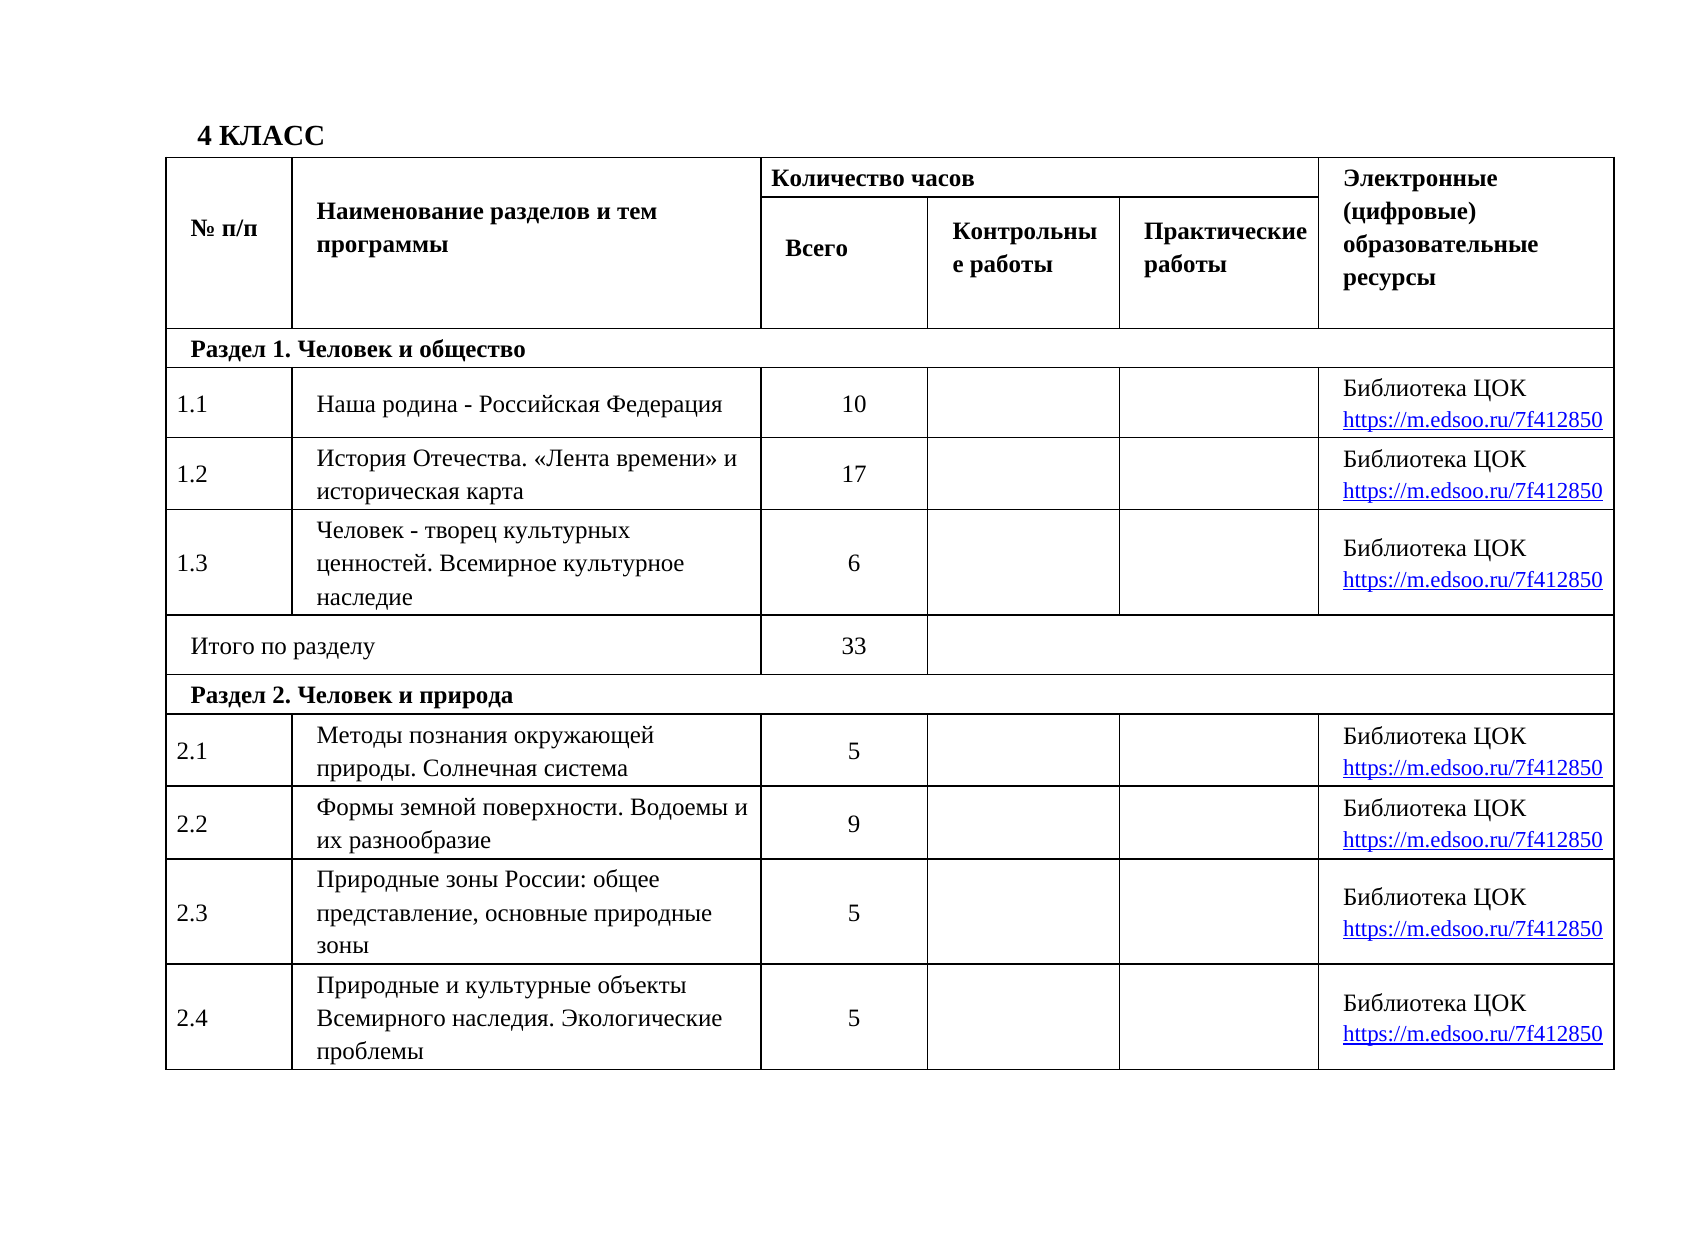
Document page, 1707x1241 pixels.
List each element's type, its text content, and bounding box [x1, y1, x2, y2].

table_cell 17 [762, 438, 927, 509]
table_cell Итого по разделу [167, 616, 760, 674]
table_cell 33 [762, 616, 927, 674]
table_cell [1120, 860, 1318, 963]
table_cell Практические работы [1120, 198, 1318, 327]
table_cell 5 [762, 860, 927, 963]
table_header Наименование разделов и тем программы [293, 158, 760, 327]
table_cell Библиотека ЦОК https://m.edsoo.ru/7f412850 [1319, 510, 1613, 614]
table_cell Контрольные работы [928, 198, 1119, 327]
table_cell Библиотека ЦОК https://m.edsoo.ru/7f412850 [1319, 787, 1613, 858]
table_cell Раздел 2. Человек и природа [167, 675, 1613, 713]
table_cell [1120, 965, 1318, 1069]
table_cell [1319, 965, 1613, 1069]
table_cell [928, 510, 1119, 614]
table_cell Природные и культурные объекты Всемирного наследия. Экологические проблемы [293, 965, 760, 1069]
table_cell 10 [762, 368, 927, 436]
table_cell Формы земной поверхности. Водоемы и их разнообразие [293, 787, 760, 858]
table_cell [928, 368, 1119, 436]
table_cell [1120, 510, 1318, 614]
table_cell 5 [762, 715, 927, 785]
table_cell 2.2 [167, 787, 291, 858]
table_cell 5 [762, 965, 927, 1069]
table_cell [1120, 715, 1318, 785]
table_cell Человек - творец культурных ценностей. Всемирное культурное наследие [293, 510, 760, 614]
table_header № п/п [167, 158, 291, 327]
table_cell 9 [762, 787, 927, 858]
table_cell [1120, 438, 1318, 509]
table_cell [928, 965, 1119, 1069]
table_cell Всего [762, 198, 927, 327]
table_header Электронные (цифровые) образовательные ресурсы [1319, 158, 1613, 327]
table_cell [928, 438, 1119, 509]
table_cell [928, 787, 1119, 858]
table_cell [928, 860, 1119, 963]
table_cell Библиотека ЦОК https://m.edsoo.ru/7f412850 [1319, 715, 1613, 785]
table_cell 1.2 [167, 438, 291, 509]
table_cell [928, 616, 1613, 674]
table_cell История Отечества. «Лента времени» и историческая карта [293, 438, 760, 509]
table_cell Библиотека ЦОК https://m.edsoo.ru/7f412850 [1319, 368, 1613, 436]
table_cell 2.3 [167, 860, 291, 963]
text 4 КЛАСС [190, 118, 1618, 152]
table_cell [1120, 787, 1318, 858]
table_header Количество часов [762, 158, 1318, 196]
table_cell Методы познания окружающей природы. Солнечная система [293, 715, 760, 785]
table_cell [1319, 860, 1613, 963]
table_cell 6 [762, 510, 927, 614]
table_cell 2.1 [167, 715, 291, 785]
table_cell Наша родина - Российская Федерация [293, 368, 760, 436]
table_cell [928, 715, 1119, 785]
table_cell 1.1 [167, 368, 291, 436]
table_cell Раздел 1. Человек и общество [167, 329, 1613, 367]
table_cell Природные зоны России: общее представление, основные природные зоны [293, 860, 760, 963]
table_cell 2.4 [167, 965, 291, 1069]
table_cell [1120, 368, 1318, 436]
table_cell Библиотека ЦОК https://m.edsoo.ru/7f412850 [1319, 438, 1613, 509]
table_cell 1.3 [167, 510, 291, 614]
